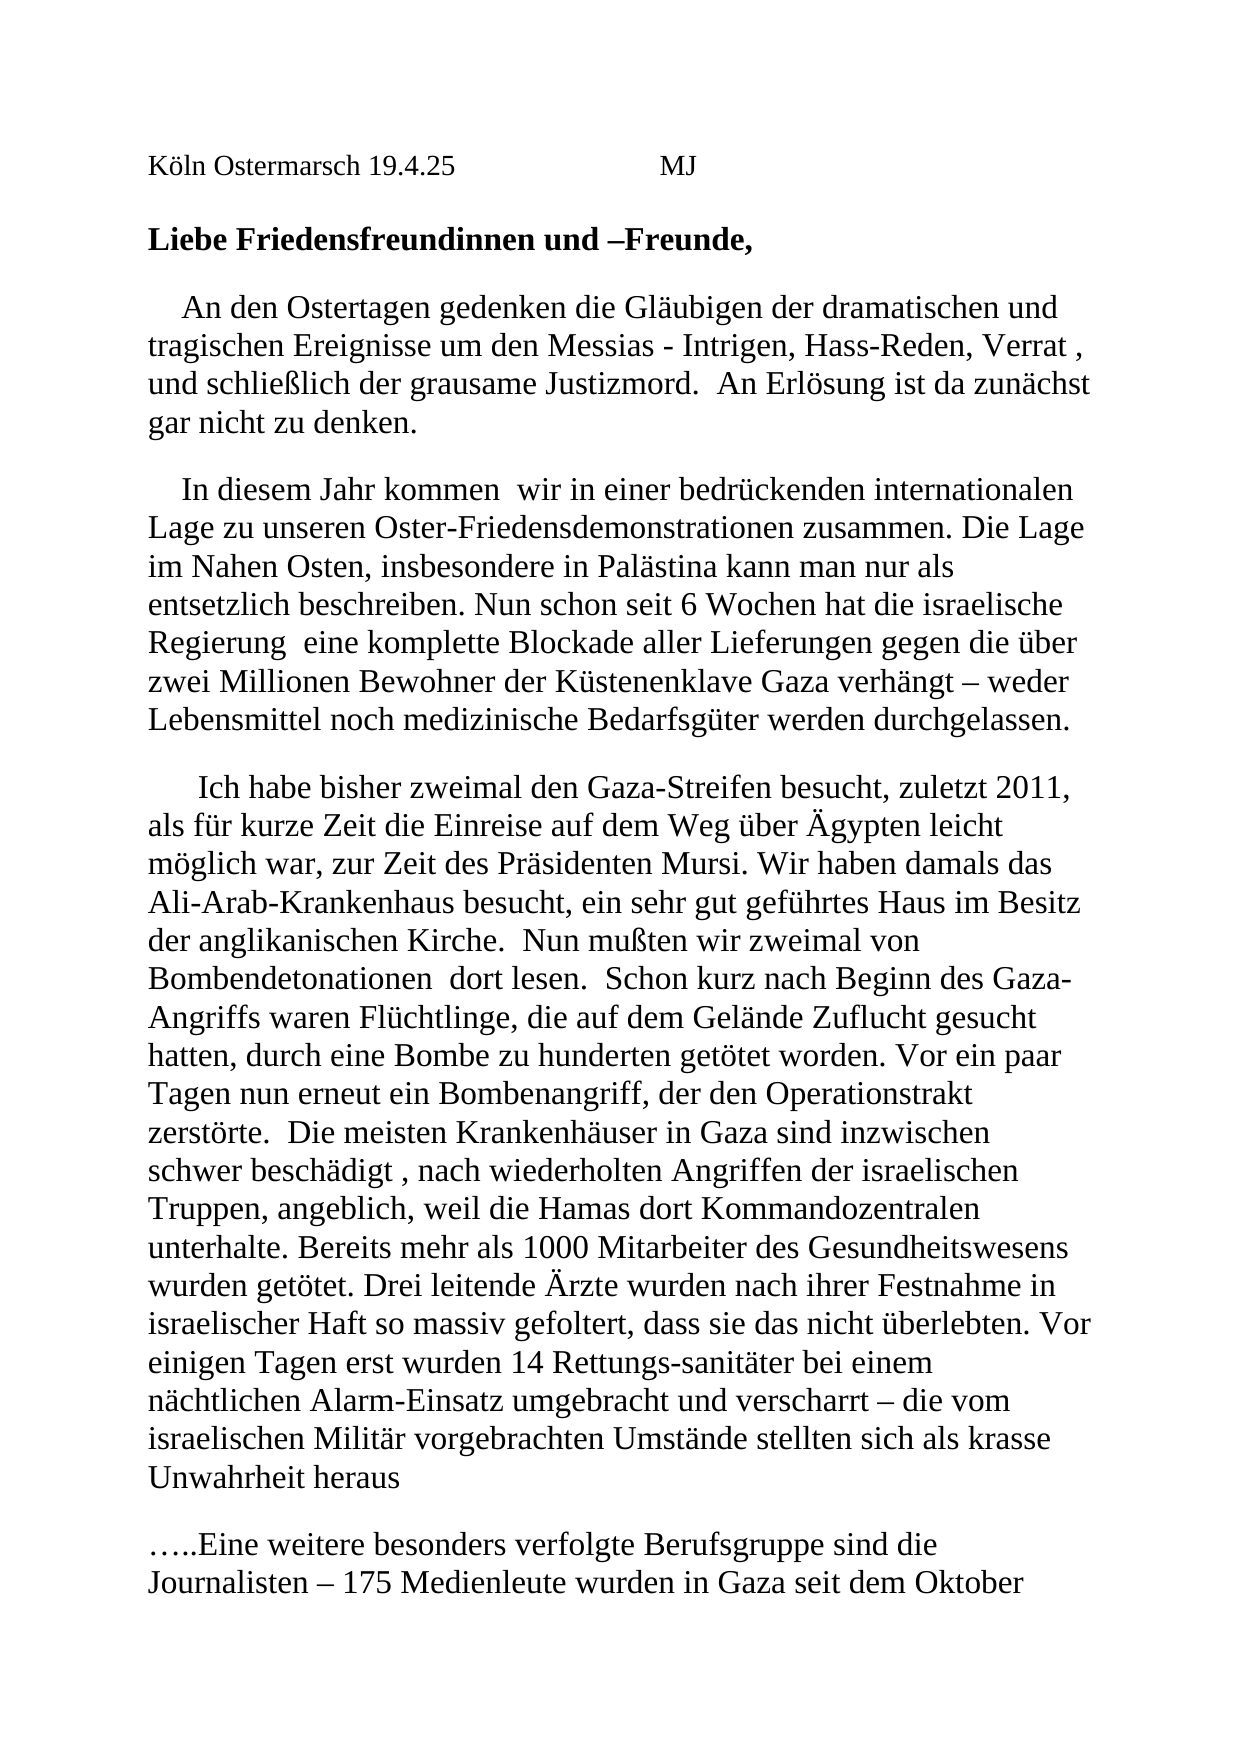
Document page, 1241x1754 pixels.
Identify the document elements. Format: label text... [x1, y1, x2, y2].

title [148, 1524, 1093, 1601]
title An den Ostertagen gedenken die Gläubigen der dramatischen und tragischen Ereignisse um den Messias - Intrigen, Hass-Reden, Verrat , und schließlich der grausame Justizmord. An Erlösung ist da zunächst gar nicht zu denken. [148, 287, 1093, 440]
title Ich habe bisher zweimal den Gaza-Streifen besucht, zuletzt 2011, als für kurze Zeit die Einreise auf dem Weg über Ägypten leicht möglich war, zur Zeit des Präsidenten Mursi. Wir haben damals das Ali-Arab-Krankenhaus besucht, ein sehr gut geführtes Haus im Besitz der anglikanischen Kirche. Nun mußten wir zweimal von Bombendetonationen dort lesen. Schon kurz nach Beginn des Gaza-Angriffs waren Flüchtlinge, die auf dem Gelände Zuflucht gesucht hatten, durch eine Bombe zu hunderten getötet worden. Vor ein paar Tagen nun erneut ein Bombenangriff, der den Operationstrakt zerstörte. Die meisten Krankenhäuser in Gaza sind inzwischen schwer beschädigt , nach wiederholten Angriffen der israelischen Truppen, angeblich, weil die Hamas dort Kommandozentralen unterhalte. Bereits mehr als 1000 Mitarbeiter des Gesundheitswesens wurden getötet. Drei leitende Ärzte wurden nach ihrer Festnahme in israelischer Haft so massiv gefoltert, dass sie das nicht überlebten. Vor einigen Tagen erst wurden 14 Rettungs-sanitäter bei einem nächtlichen Alarm-Einsatz umgebracht und verscharrt – die vom israelischen Militär vorgebrachten Umstände stellten sich als krasse Unwahrheit heraus [148, 767, 1093, 1495]
title In diesem Jahr kommen wir in einer bedrückenden internationalen Lage zu unseren Oster-Friedensdemonstrationen zusammen. Die Lage im Nahen Osten, insbesondere in Palästina kann man nur als entsetzlich beschreiben. Nun schon seit 6 Wochen hat die israelische Regierung eine komplette Blockade aller Lieferungen gegen die über zwei Millionen Bewohner der Küstenenklave Gaza verhängt – weder Lebensmittel noch medizinische Bedarfsgüter werden durchgelassen. [148, 469, 1093, 738]
title Köln Ostermarsch 19.4.25 MJ Liebe Friedensfreundinnen und –Freunde, [148, 148, 1093, 258]
